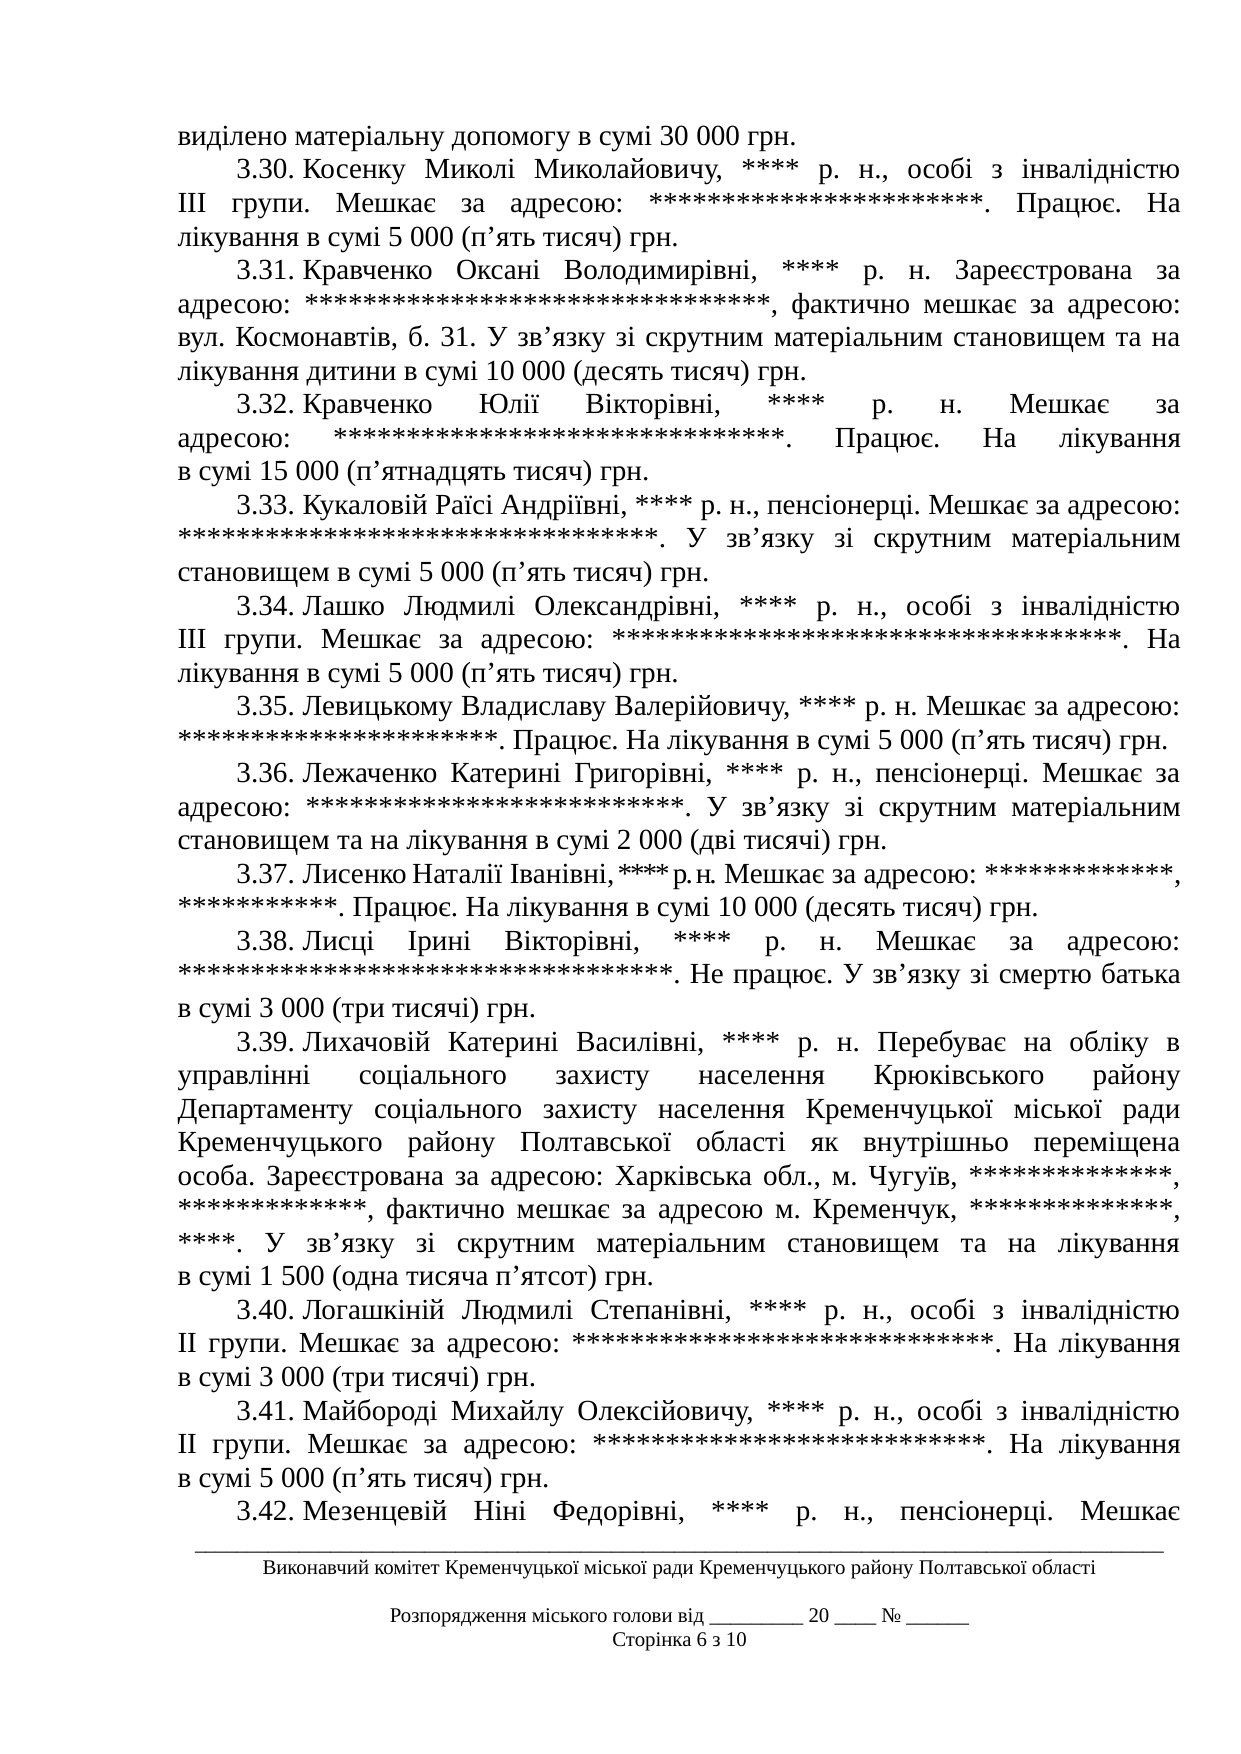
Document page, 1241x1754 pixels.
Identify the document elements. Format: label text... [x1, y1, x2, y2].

list Лисці Ірині Вікторівні, **** р. н. Мешкає за адресою: **********************************. Не працює. У зв’язку зі смертю батька в сумі 3 000 (три тисячі) грн. [177, 923, 1181, 1024]
list Косенку Миколі Миколайовичу, **** р. н., особі з інвалідністю ІІІ групи. Мешкає за адресою: ***********************. Працює. На лікування в сумі 5 000 (п’ять тисяч) грн. [177, 152, 1181, 252]
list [177, 118, 1181, 152]
list Лисенко Наталії Іванівні, **** р. н. Мешкає за адресою: *************, ***********. Працює. На лікування в сумі 10 000 (десять тисяч) грн. [177, 856, 1181, 923]
list Кравченко Оксані Володимирівні, **** р. н. Зареєстрована за адресою: ********************************, фактично мешкає за адресою: вул. Космонавтів, б. 31. У зв’язку зі скрутним матеріальним становищем та на лікування дитини в сумі 10 000 (десять тисяч) грн. [177, 252, 1181, 386]
list Левицькому Владиславу Валерійовичу, **** р. н. Мешкає за адресою: **********************. Працює. На лікування в сумі 5 000 (п’ять тисяч) грн. [177, 688, 1181, 755]
list Лихачовій Катерині Василівні, **** р. н. Перебуває на обліку в управлінні соціального захисту населення Крюківського району Департаменту соціального захисту населення Кременчуцької міської ради Кременчуцького району Полтавської області як внутрішньо переміщена особа. Зареєстрована за адресою: Харківська обл., м. Чугуїв, **************, *************, фактично мешкає за адресою м. Кременчук, **************, ****. У зв’язку зі скрутним матеріальним становищем та на лікування в сумі 1 500 (одна тисяча п’ятсот) грн. [177, 1024, 1181, 1292]
list Майбороді Михайлу Олексійовичу, **** р. н., особі з інвалідністю ІІ групи. Мешкає за адресою: ***************************. На лікування в сумі 5 000 (п’ять тисяч) грн. [177, 1393, 1181, 1493]
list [177, 1493, 1181, 1527]
list Кравченко Юлії Вікторівні, **** р. н. Мешкає за адресою: *******************************. Працює. На лікування в сумі 15 000 (п’ятнадцять тисяч) грн. [177, 386, 1181, 487]
list Кукаловій Раїсі Андріївні, **** р. н., пенсіонерці. Мешкає за адресою: *********************************. У зв’язку зі скрутним матеріальним становищем в сумі 5 000 (п’ять тисяч) грн. [177, 487, 1181, 588]
list Логашкіній Людмилі Степанівні, **** р. н., особі з інвалідністю ІІ групи. Мешкає за адресою: *****************************. На лікування в сумі 3 000 (три тисячі) грн. [177, 1292, 1181, 1393]
list Лашко Людмилі Олександрівні, **** р. н., особі з інвалідністю ІІІ групи. Мешкає за адресою: ***********************************. На лікування в сумі 5 000 (п’ять тисяч) грн. [177, 588, 1181, 688]
list Лежаченко Катерині Григорівні, **** р. н., пенсіонерці. Мешкає за адресою: **************************. У зв’язку зі скрутним матеріальним становищем та на лікування в сумі 2 000 (дві тисячі) грн. [177, 755, 1181, 856]
